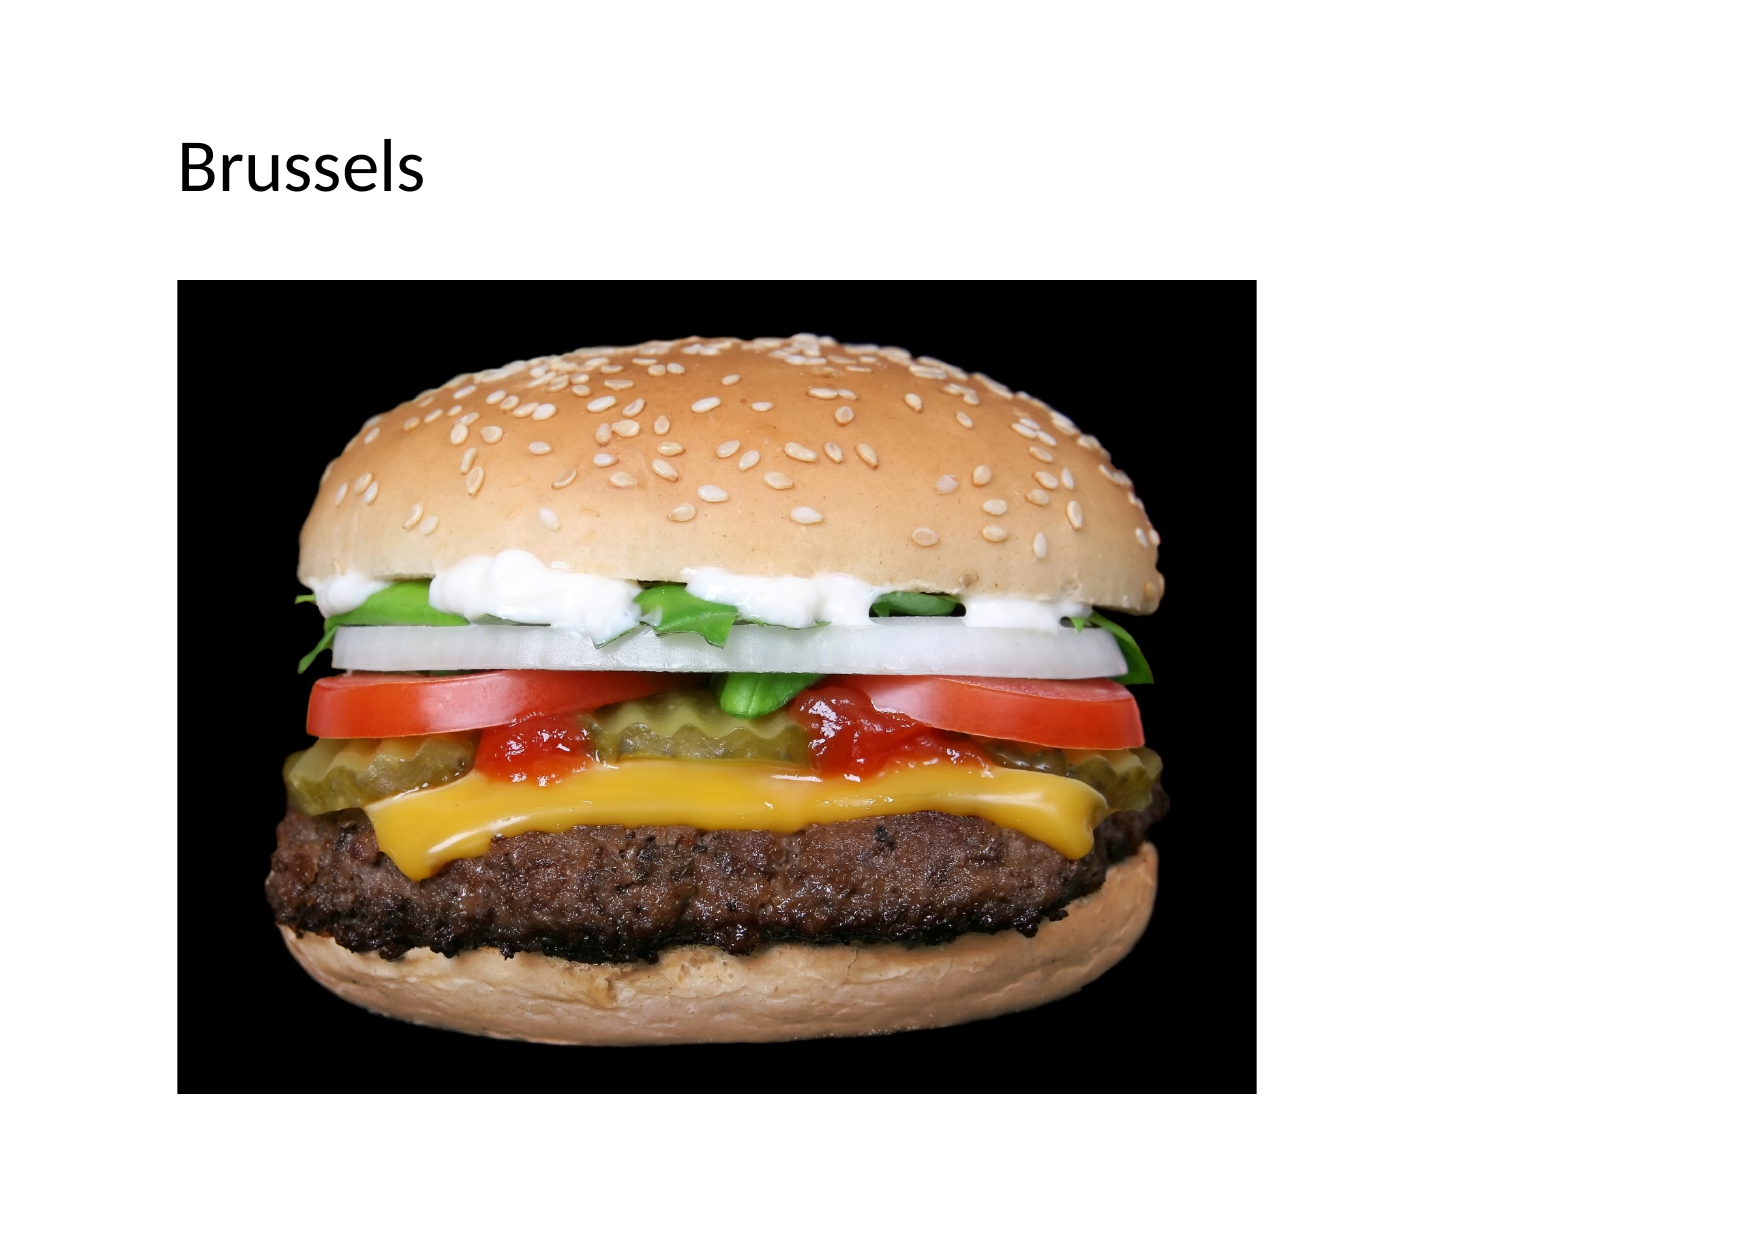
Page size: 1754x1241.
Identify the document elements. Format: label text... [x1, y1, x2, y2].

picture [177, 280, 1257, 1094]
text Brussels [177, 118, 1577, 210]
